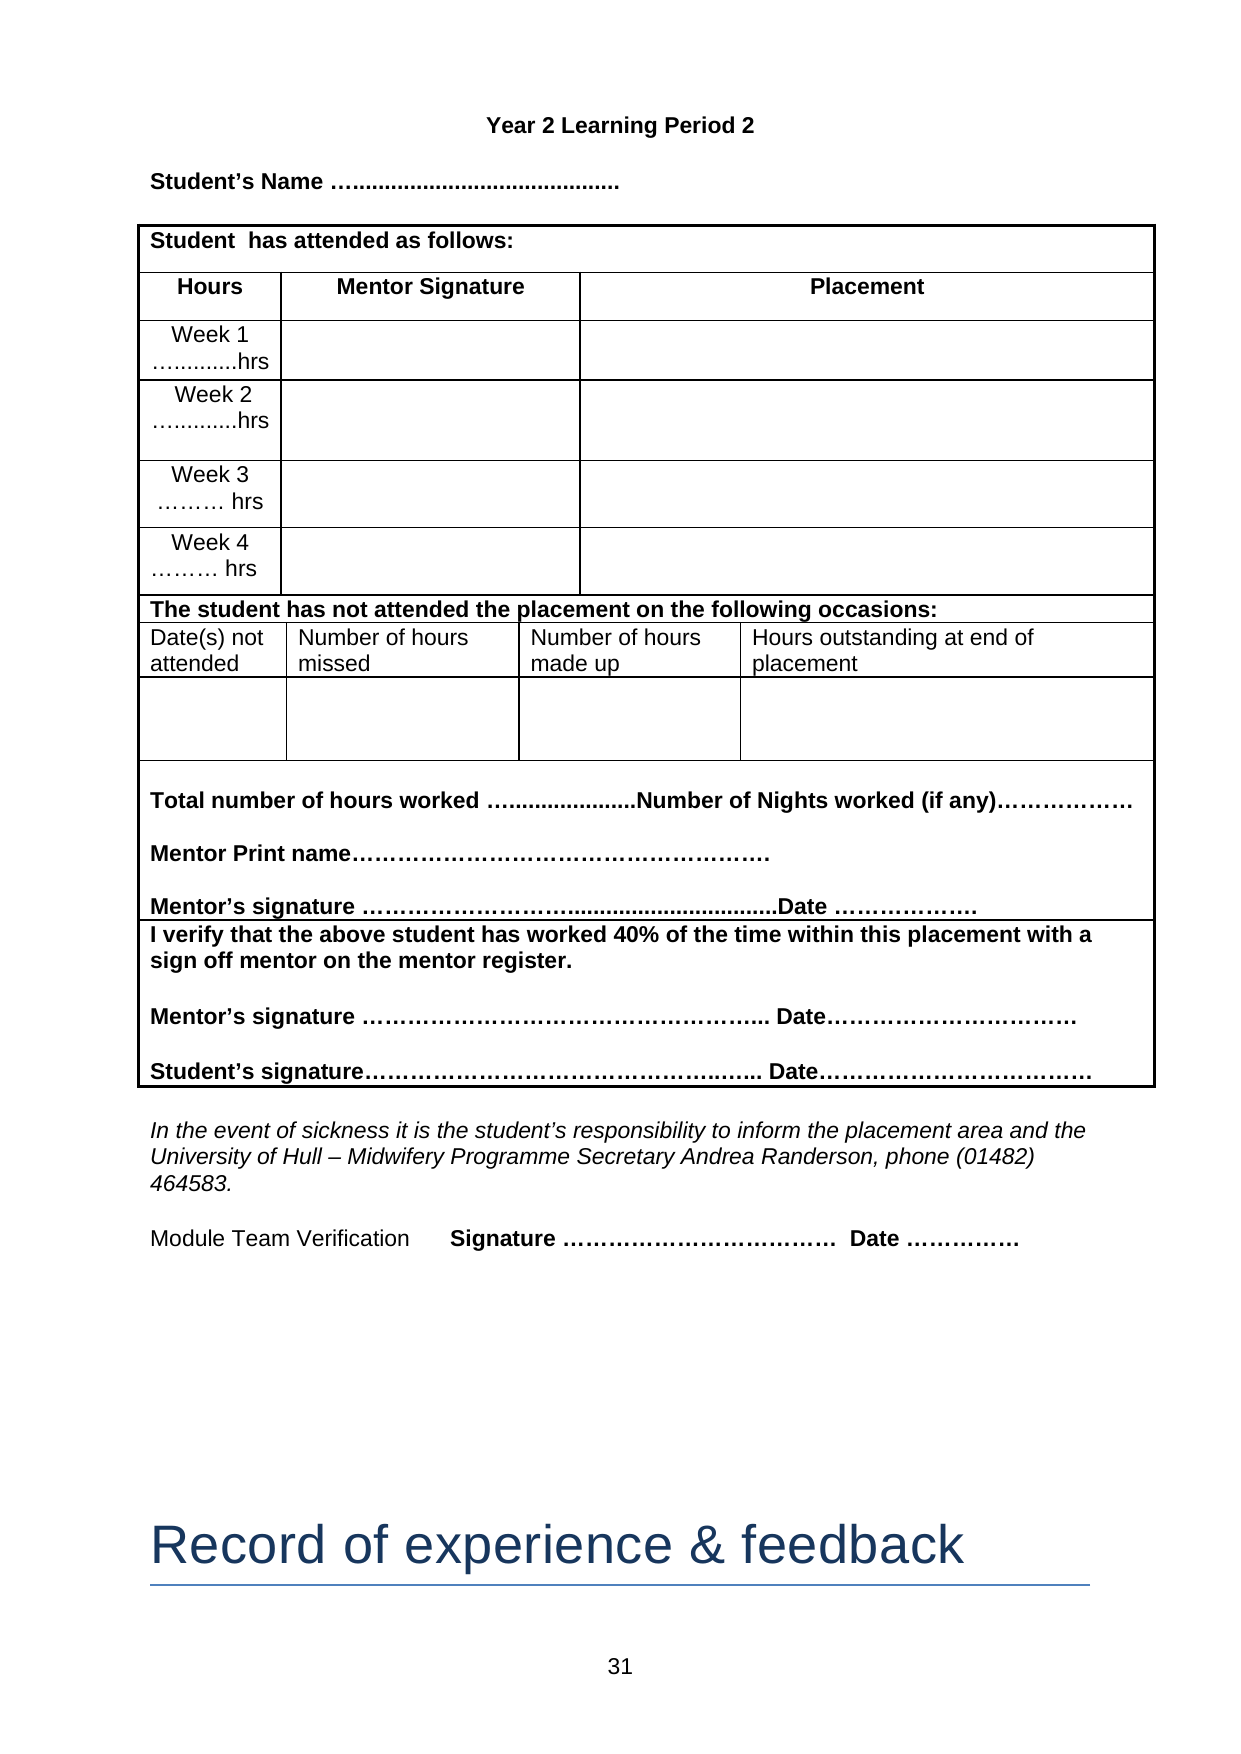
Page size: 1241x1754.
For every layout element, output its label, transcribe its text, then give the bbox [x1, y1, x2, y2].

table_cell Hours [140, 273, 280, 320]
title Record of experience & feedback [150, 1513, 1090, 1584]
table_cell Number of hours missed [287, 623, 518, 676]
table_cell Week 2 …..........hrs [140, 381, 280, 460]
text In the event of sickness it is the student’s responsibility to inform the placement area and the University of Hull – Midwifery Programme Secretary Andrea Randerson, phone (01482) 464583. [150, 1117, 1090, 1196]
table_cell [282, 461, 579, 527]
table_cell [282, 528, 579, 594]
table_cell [282, 381, 579, 460]
table_cell [287, 678, 518, 759]
table_cell I verify that the above student has worked 40% of the time within this placement with a sign off mentor on the mentor register. Mentor’s signature ……………………………………………... Date…………………………… Student’s signature………………………………………..…... Date……………………………… [140, 921, 1153, 1084]
table_cell Date(s) not attended [140, 623, 286, 676]
table_cell Week 3 ……… hrs [140, 461, 280, 527]
text Student’s Name ….......................................... [150, 168, 1090, 194]
table_cell Number of hours made up [520, 623, 740, 676]
table_cell Placement [581, 273, 1153, 320]
table_cell Hours outstanding at end of placement [741, 623, 1153, 676]
table_cell [140, 678, 286, 759]
table_cell Total number of hours worked …....................Number of Nights worked (if any)……………… Mentor Print name………………………………………………. Mentor’s signature ……………………….................................Date ………………. [140, 761, 1153, 919]
table_cell The student has not attended the placement on the following occasions: [140, 596, 1153, 622]
table_cell [581, 321, 1153, 379]
text Module Team Verification Signature ……………………………… Date …………… [150, 1225, 1090, 1251]
text Year 2 Learning Period 2 [150, 112, 1090, 139]
table_cell [282, 321, 579, 379]
table_cell Week 4 ……… hrs [140, 528, 280, 594]
table_header Student has attended as follows: [140, 227, 1153, 272]
table_cell [520, 678, 740, 759]
table_cell [581, 381, 1153, 460]
table_cell [741, 678, 1153, 759]
table_cell [581, 528, 1153, 594]
table_cell Week 1 …..........hrs [140, 321, 280, 379]
table_cell [581, 461, 1153, 527]
table_cell Mentor Signature [282, 273, 579, 320]
